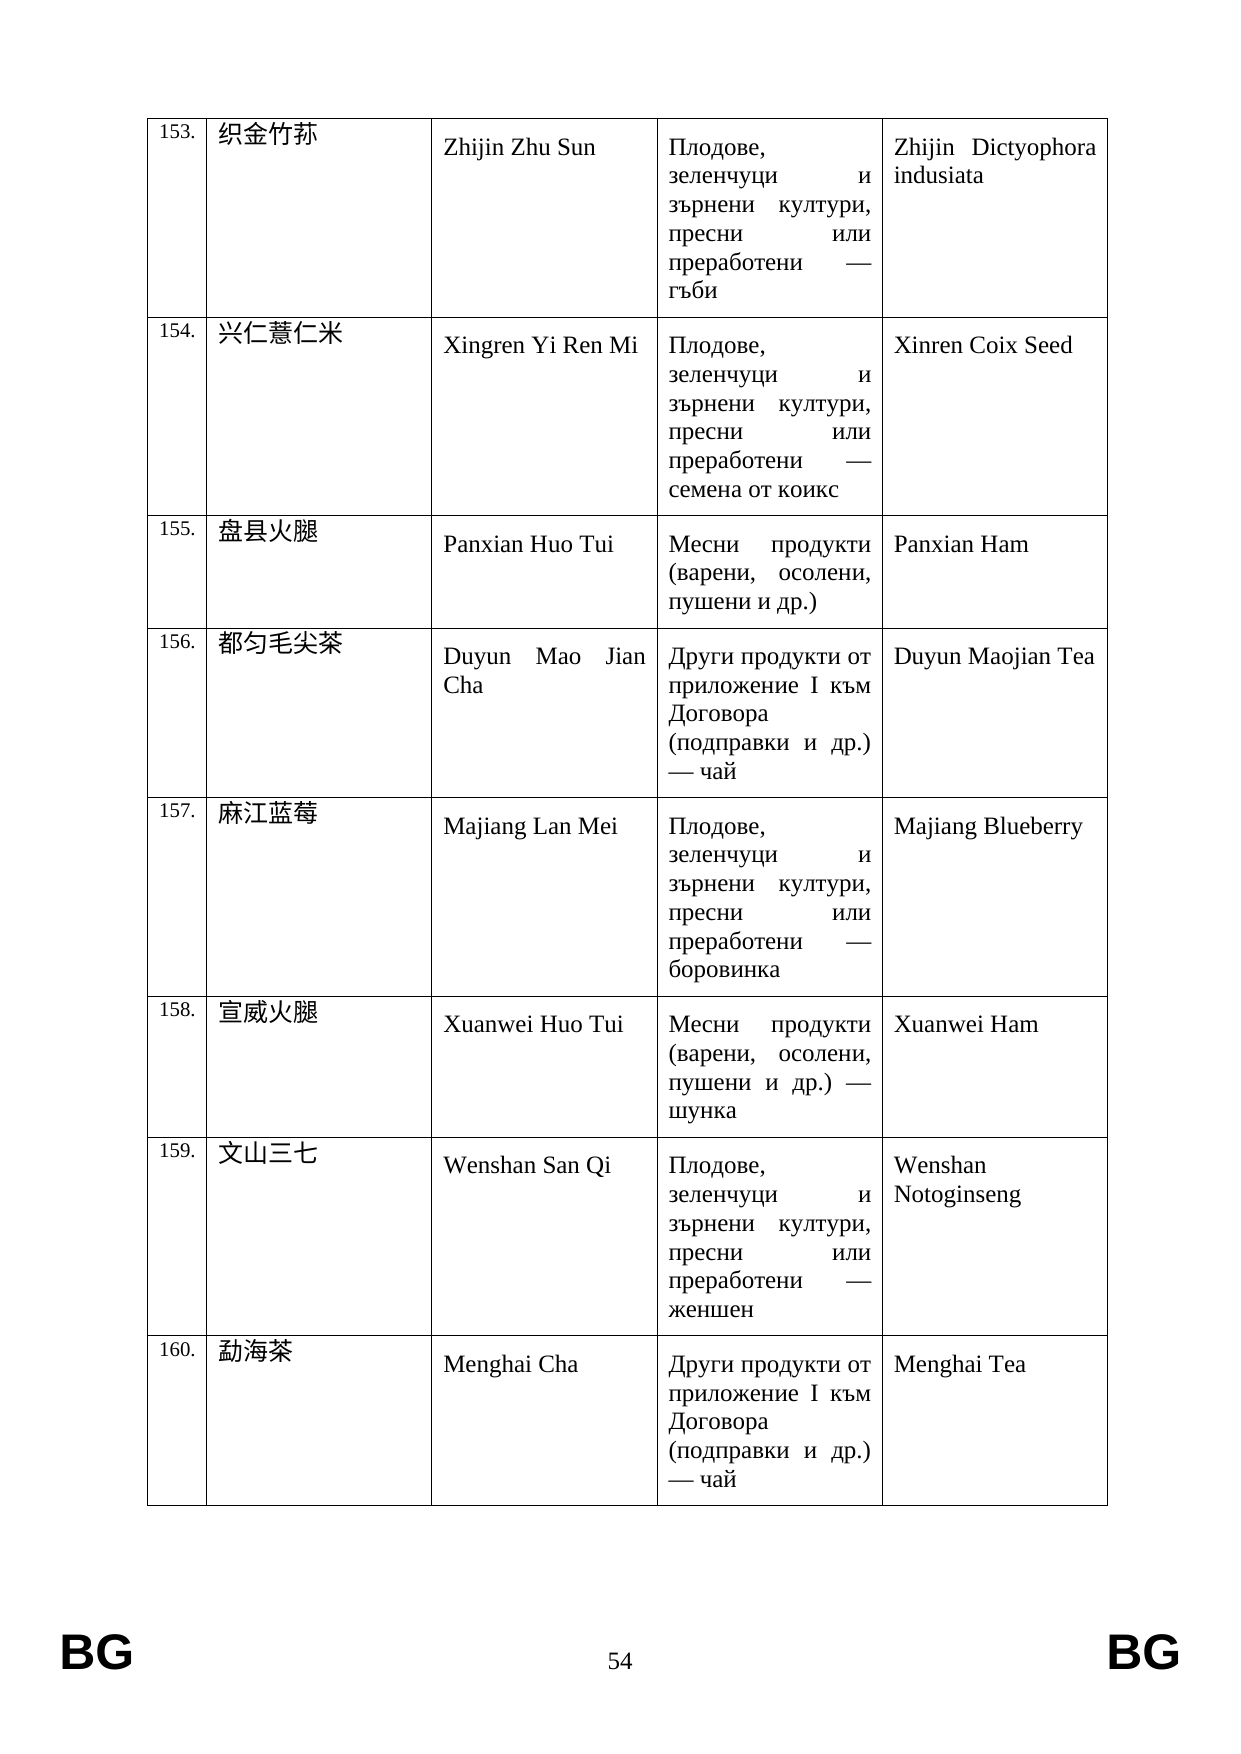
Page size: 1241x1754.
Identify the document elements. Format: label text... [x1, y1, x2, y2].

table_cell Menghai Cha [432, 1336, 657, 1505]
table_cell 织金竹荪 [207, 119, 431, 317]
table_cell [148, 997, 206, 1137]
table_cell Xingren Yi Ren Mi [432, 318, 657, 515]
table_cell [148, 516, 206, 627]
table_cell Xuanwei Huo Tui [432, 997, 657, 1137]
table_cell [148, 1138, 206, 1335]
table_cell [148, 629, 206, 797]
table_cell 勐海茶 [207, 1336, 431, 1505]
table_cell 兴仁薏仁米 [207, 318, 431, 515]
table_cell Плодове, зеленчуци и зърнени култури, пресни или преработени — семена от коикс [658, 318, 882, 515]
table_cell [148, 1336, 206, 1505]
table_cell [148, 119, 206, 317]
table_cell Panxian Huo Tui [432, 516, 657, 627]
table_cell Panxian Ham [883, 516, 1107, 627]
table_cell Други продукти от приложение I към Договора (подправки и др.) — чай [658, 629, 882, 797]
table_cell Плодове, зеленчуци и зърнени култури, пресни или преработени — боровинка [658, 798, 882, 996]
table_cell Wenshan San Qi [432, 1138, 657, 1335]
table_cell Месни продукти (варени, осолени, пушени и др.) — шунка [658, 997, 882, 1137]
table_cell Месни продукти (варени, осолени, пушени и др.) [658, 516, 882, 627]
table_cell 都匀毛尖茶 [207, 629, 431, 797]
table_cell Zhijin Dictyophora indusiata [883, 119, 1107, 317]
table_cell 文山三七 [207, 1138, 431, 1335]
table_cell Xinren Coix Seed [883, 318, 1107, 515]
table_cell Majiang Blueberry [883, 798, 1107, 996]
table_cell 麻江蓝莓 [207, 798, 431, 996]
table_cell Zhijin Zhu Sun [432, 119, 657, 317]
table_cell Други продукти от приложение I към Договора (подправки и др.) — чай [658, 1336, 882, 1505]
table_cell Duyun Mao Jian Cha [432, 629, 657, 797]
table_cell Wenshan Notoginseng [883, 1138, 1107, 1335]
table_cell Xuanwei Ham [883, 997, 1107, 1137]
table_cell Duyun Maojian Tea [883, 629, 1107, 797]
table_cell Majiang Lan Mei [432, 798, 657, 996]
table_cell Menghai Tea [883, 1336, 1107, 1505]
table_cell [148, 318, 206, 515]
table_cell [148, 798, 206, 996]
table_cell Плодове, зеленчуци и зърнени култури, пресни или преработени — женшен [658, 1138, 882, 1335]
table_cell 盘县火腿 [207, 516, 431, 627]
table_cell 宣威火腿 [207, 997, 431, 1137]
table_cell Плодове, зеленчуци и зърнени култури, пресни или преработени — гъби [658, 119, 882, 317]
